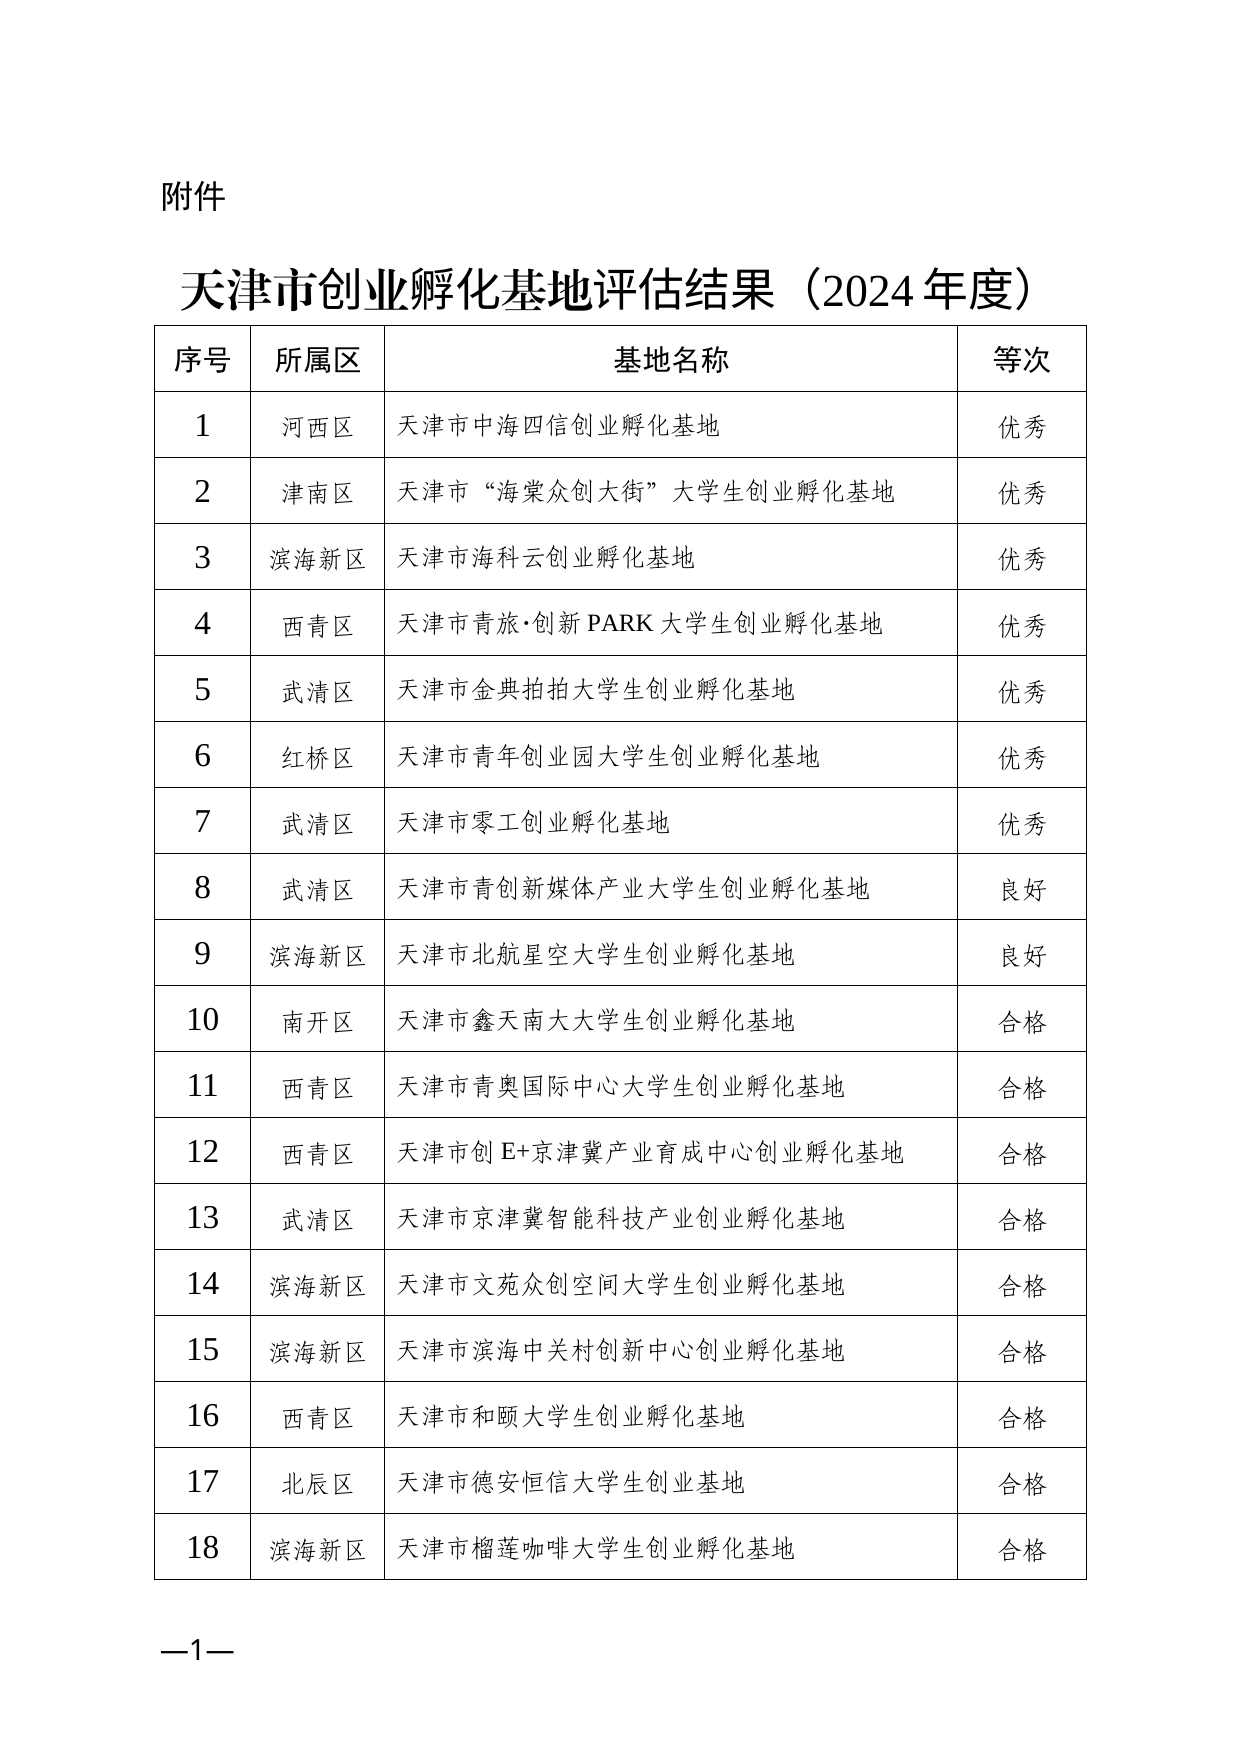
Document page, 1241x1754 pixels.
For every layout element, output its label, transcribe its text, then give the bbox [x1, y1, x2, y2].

table_cell 天津市海科云创业孵化基地 [385, 524, 957, 589]
table_cell 优秀 [958, 656, 1086, 721]
table_cell 武清区 [251, 788, 384, 853]
table_cell 18 [155, 1514, 250, 1579]
table_cell 天津市“海棠众创大街”大学生创业孵化基地 [385, 458, 957, 523]
table_cell 天津市北航星空大学生创业孵化基地 [385, 920, 957, 985]
table_cell 武清区 [251, 854, 384, 919]
table_cell 优秀 [958, 458, 1086, 523]
table_cell 天津市榴莲咖啡大学生创业孵化基地 [385, 1514, 957, 1579]
table_cell 5 [155, 656, 250, 721]
table_cell 优秀 [958, 524, 1086, 589]
table_header 基地名称 [385, 326, 957, 391]
table_cell 8 [155, 854, 250, 919]
table_cell 天津市文苑众创空间大学生创业孵化基地 [385, 1250, 957, 1315]
table_cell 天津市德安恒信大学生创业基地 [385, 1448, 957, 1513]
table_cell 西青区 [251, 1382, 384, 1447]
table_cell 合格 [958, 1118, 1086, 1183]
table_cell 红桥区 [251, 722, 384, 787]
table_cell 9 [155, 920, 250, 985]
table_cell 7 [155, 788, 250, 853]
table_cell 滨海新区 [251, 920, 384, 985]
table_cell 合格 [958, 1448, 1086, 1513]
table_cell 天津市青奥国际中心大学生创业孵化基地 [385, 1052, 957, 1117]
table_cell 天津市青创新媒体产业大学生创业孵化基地 [385, 854, 957, 919]
table_header 序号 [155, 326, 250, 391]
table_cell 天津市鑫天南大大学生创业孵化基地 [385, 986, 957, 1051]
table_cell 良好 [958, 920, 1086, 985]
table_cell 天津市青旅·创新PARK大学生创业孵化基地 [385, 590, 957, 655]
table_cell 天津市零工创业孵化基地 [385, 788, 957, 853]
table_cell 6 [155, 722, 250, 787]
table_cell 良好 [958, 854, 1086, 919]
table_cell 11 [155, 1052, 250, 1117]
table_cell 武清区 [251, 1184, 384, 1249]
table_cell 2 [155, 458, 250, 523]
table_cell 17 [155, 1448, 250, 1513]
table_cell 西青区 [251, 1118, 384, 1183]
table_cell 优秀 [958, 392, 1086, 457]
table_cell 3 [155, 524, 250, 589]
table_cell 1 [155, 392, 250, 457]
table_cell 优秀 [958, 788, 1086, 853]
table_cell 天津市青年创业园大学生创业孵化基地 [385, 722, 957, 787]
table_cell 13 [155, 1184, 250, 1249]
table_cell 河西区 [251, 392, 384, 457]
table_header 所属区 [251, 326, 384, 391]
table_cell 天津市和颐大学生创业孵化基地 [385, 1382, 957, 1447]
table_cell 北辰区 [251, 1448, 384, 1513]
table_cell 合格 [958, 1250, 1086, 1315]
table_cell 15 [155, 1316, 250, 1381]
table_cell 合格 [958, 1184, 1086, 1249]
table_cell 合格 [958, 1514, 1086, 1579]
table_cell 南开区 [251, 986, 384, 1051]
table_cell 合格 [958, 1052, 1086, 1117]
table_cell 滨海新区 [251, 1316, 384, 1381]
table_cell 14 [155, 1250, 250, 1315]
table_header 等次 [958, 326, 1086, 391]
table_cell 优秀 [958, 722, 1086, 787]
table_cell 西青区 [251, 590, 384, 655]
table_cell 12 [155, 1118, 250, 1183]
text 天津市创业孵化基地评估结果（2024年度） [159, 259, 1081, 324]
table_cell 滨海新区 [251, 1514, 384, 1579]
table_cell 优秀 [958, 590, 1086, 655]
table_cell 天津市金典拍拍大学生创业孵化基地 [385, 656, 957, 721]
text 附件 [159, 162, 1081, 227]
table_cell 合格 [958, 986, 1086, 1051]
table_cell 西青区 [251, 1052, 384, 1117]
table_cell 4 [155, 590, 250, 655]
table_cell 天津市京津冀智能科技产业创业孵化基地 [385, 1184, 957, 1249]
table_cell 天津市中海四信创业孵化基地 [385, 392, 957, 457]
table_cell 16 [155, 1382, 250, 1447]
table_cell 滨海新区 [251, 524, 384, 589]
table_cell 天津市滨海中关村创新中心创业孵化基地 [385, 1316, 957, 1381]
table_cell 武清区 [251, 656, 384, 721]
table_cell 10 [155, 986, 250, 1051]
table_cell 合格 [958, 1316, 1086, 1381]
table_cell 津南区 [251, 458, 384, 523]
table_cell 滨海新区 [251, 1250, 384, 1315]
table_cell 天津市创E+京津冀产业育成中心创业孵化基地 [385, 1118, 957, 1183]
table_cell 合格 [958, 1382, 1086, 1447]
